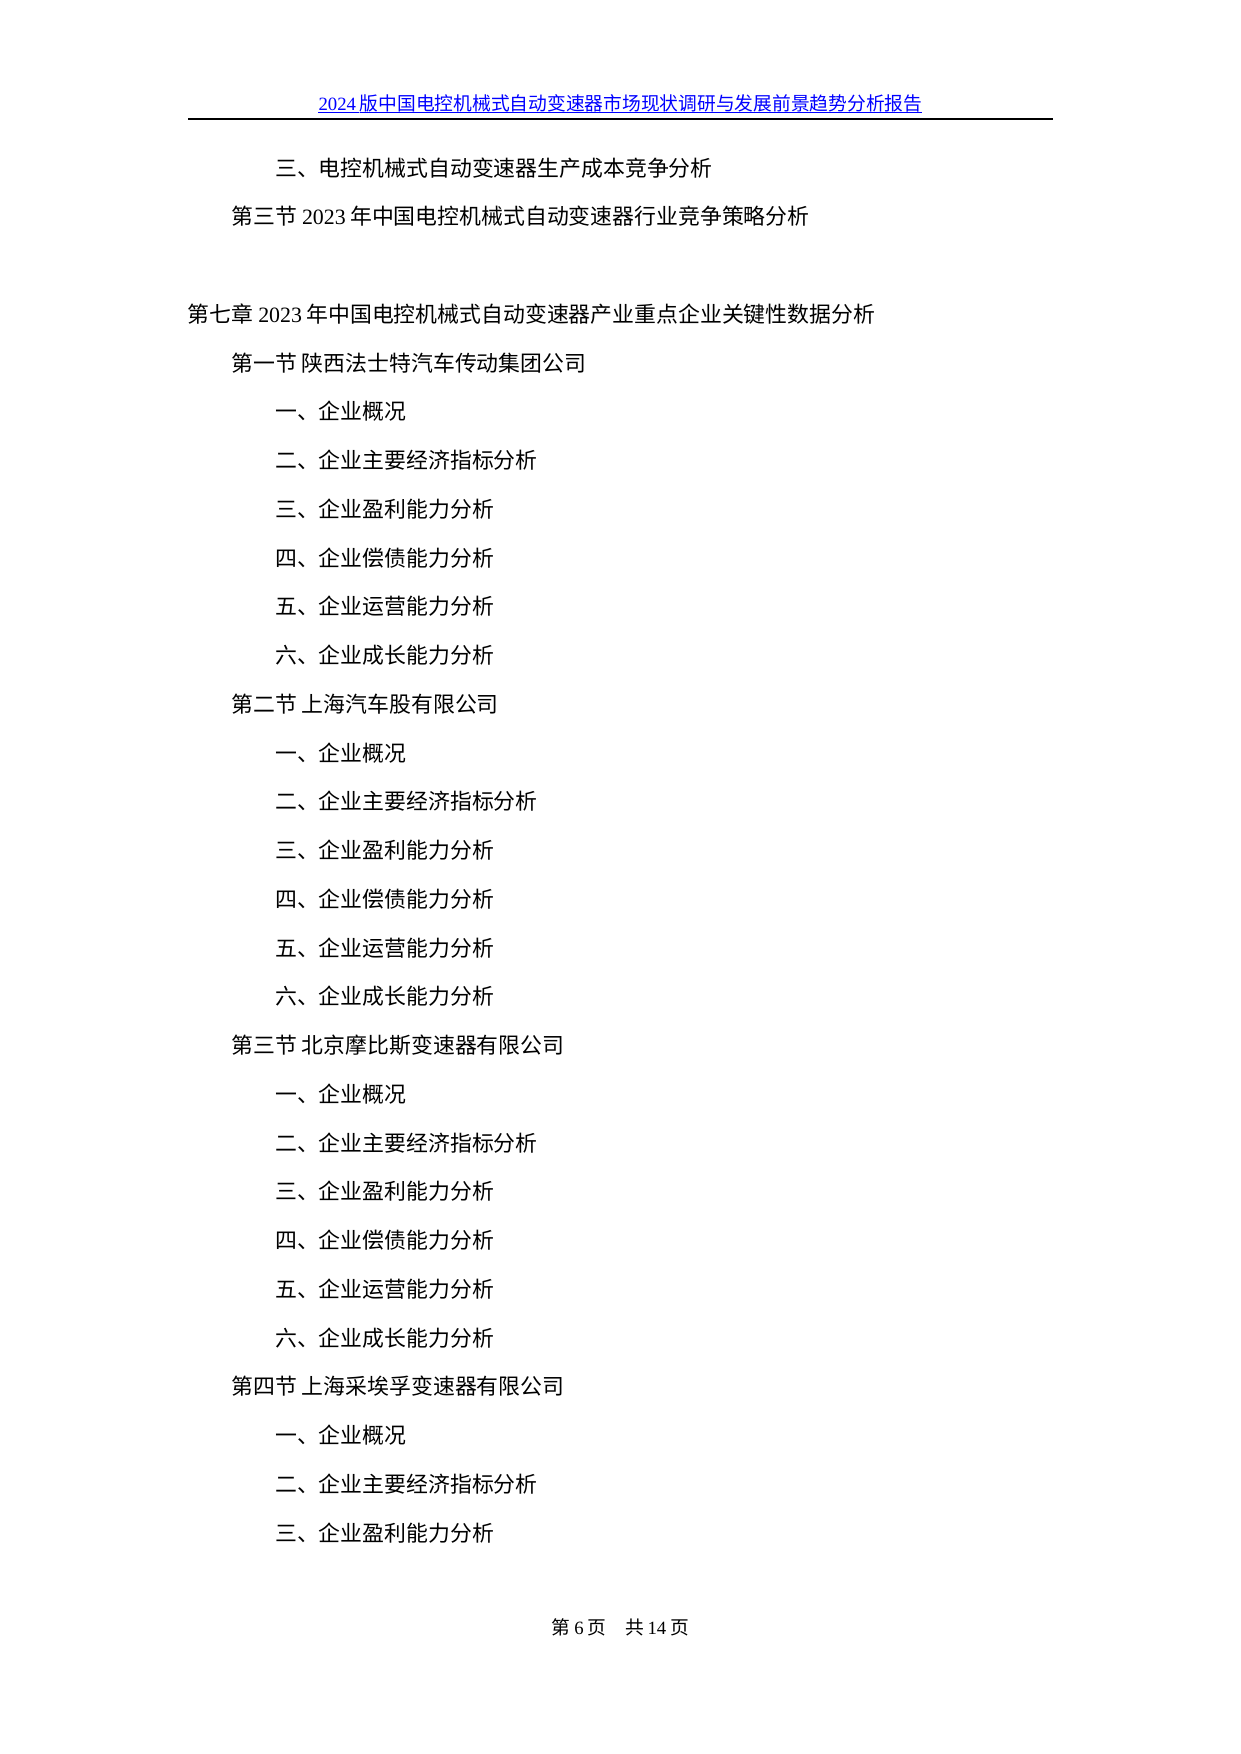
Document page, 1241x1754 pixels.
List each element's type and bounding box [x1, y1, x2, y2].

text [187, 150, 1053, 1548]
